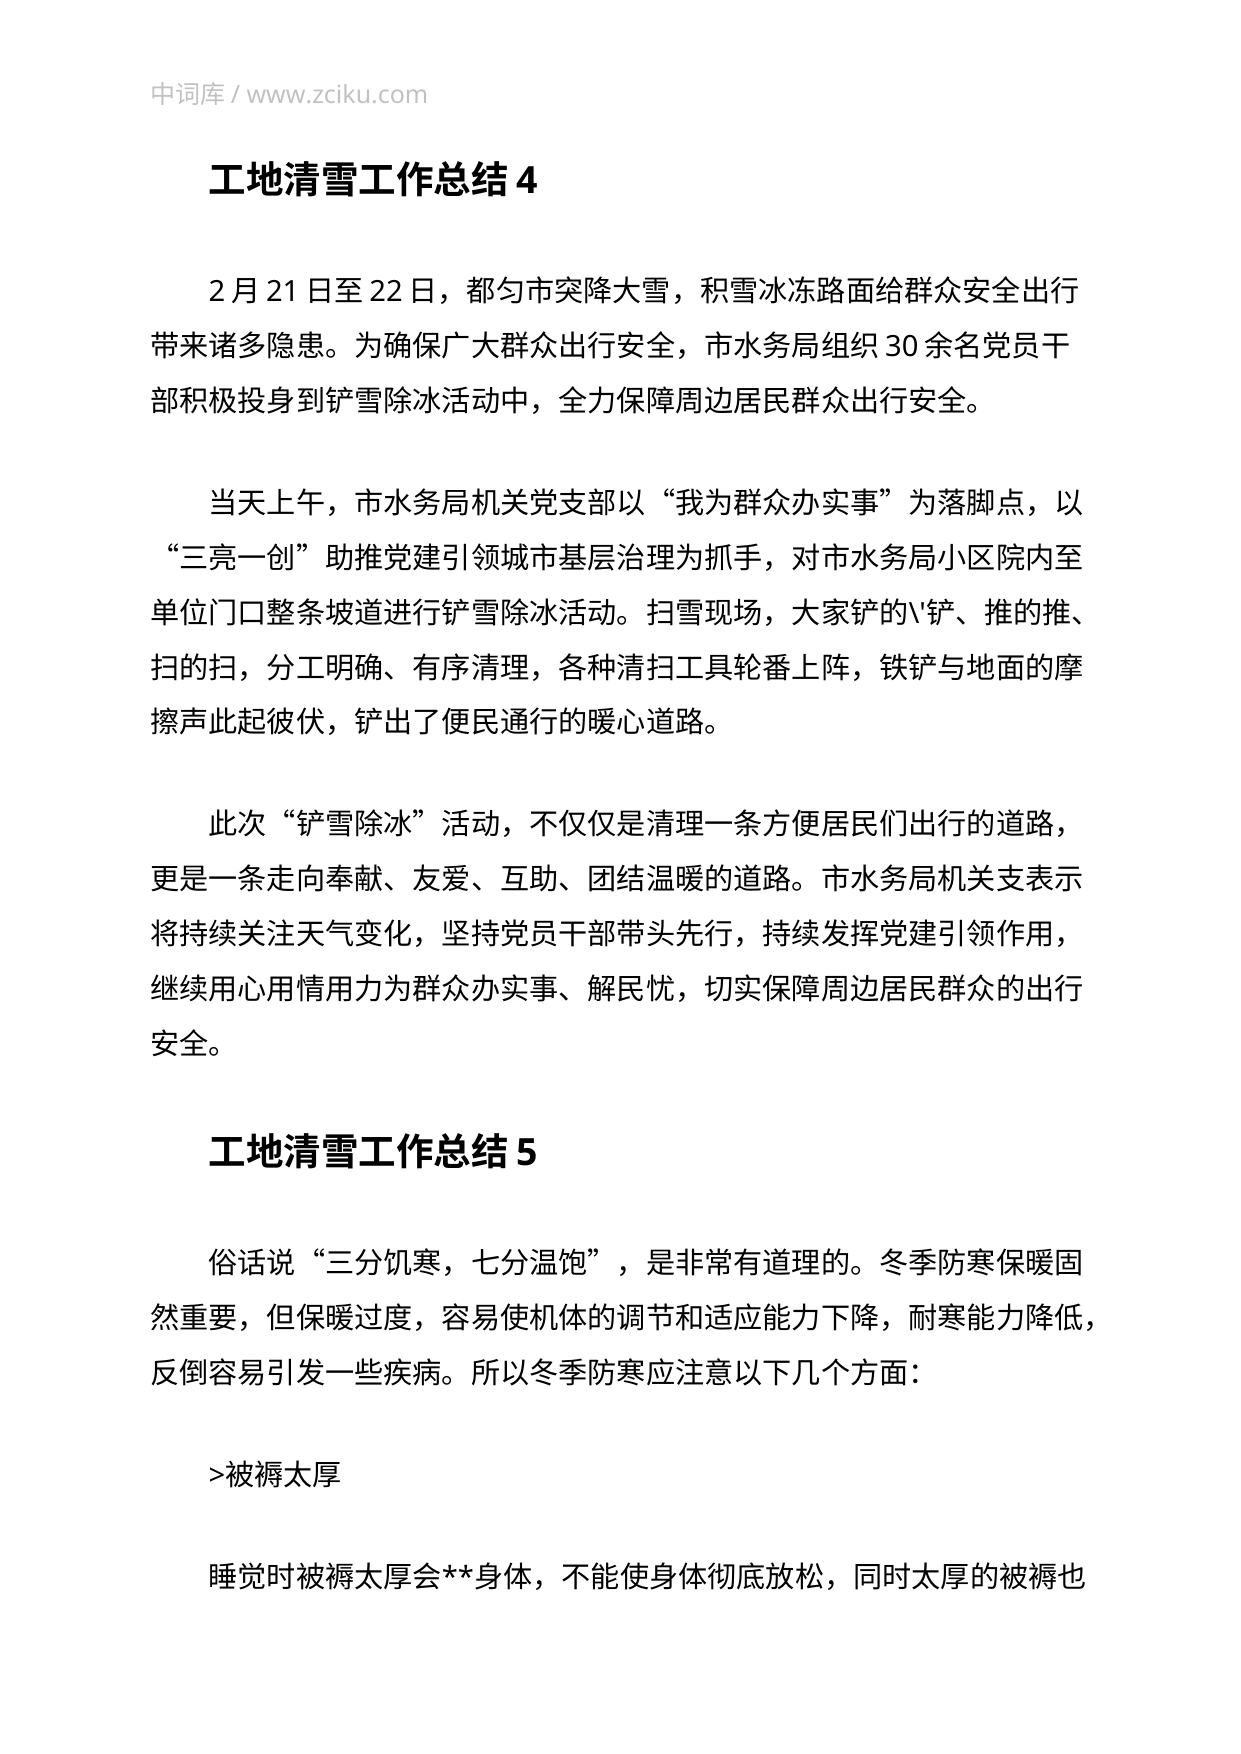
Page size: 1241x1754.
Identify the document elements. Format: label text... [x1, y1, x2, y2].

text >被褥太厚 [150, 1451, 1090, 1494]
text 此次“铲雪除冰”活动，不仅仅是清理一条方便居民们出行的道路，更是一条走向奉献、友爱、互助、团结温暖的道路。市水务局机关支表示将持续关注天气变化，坚持党员干部带头先行，持续发挥党建引领作用，继续用心用情用力为群众办实事、解民忧，切实保障周边居民群众的出行安全。 [150, 801, 1090, 1063]
text 工地清雪工作总结4 [150, 150, 1090, 204]
text 2月21日至22日，都匀市突降大雪，积雪冰冻路面给群众安全出行带来诸多隐患。为确保广大群众出行安全，市水务局组织30余名党员干部积极投身到铲雪除冰活动中，全力保障周边居民群众出行安全。 [150, 268, 1090, 420]
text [150, 1553, 1090, 1596]
text 工地清雪工作总结5 [150, 1122, 1090, 1177]
text 当天上午，市水务局机关党支部以“我为群众办实事”为落脚点，以“三亮一创”助推党建引领城市基层治理为抓手，对市水务局小区院内至单位门口整条坡道进行铲雪除冰活动。扫雪现场，大家铲的\'铲、推的推、扫的扫，分工明确、有序清理，各种清扫工具轮番上阵，铁铲与地面的摩擦声此起彼伏，铲出了便民通行的暖心道路。 [150, 479, 1090, 741]
text 俗话说“三分饥寒，七分温饱”，是非常有道理的。冬季防寒保暖固然重要，但保暖过度，容易使机体的调节和适应能力下降，耐寒能力降低，反倒容易引发一些疾病。所以冬季防寒应注意以下几个方面： [150, 1240, 1090, 1392]
